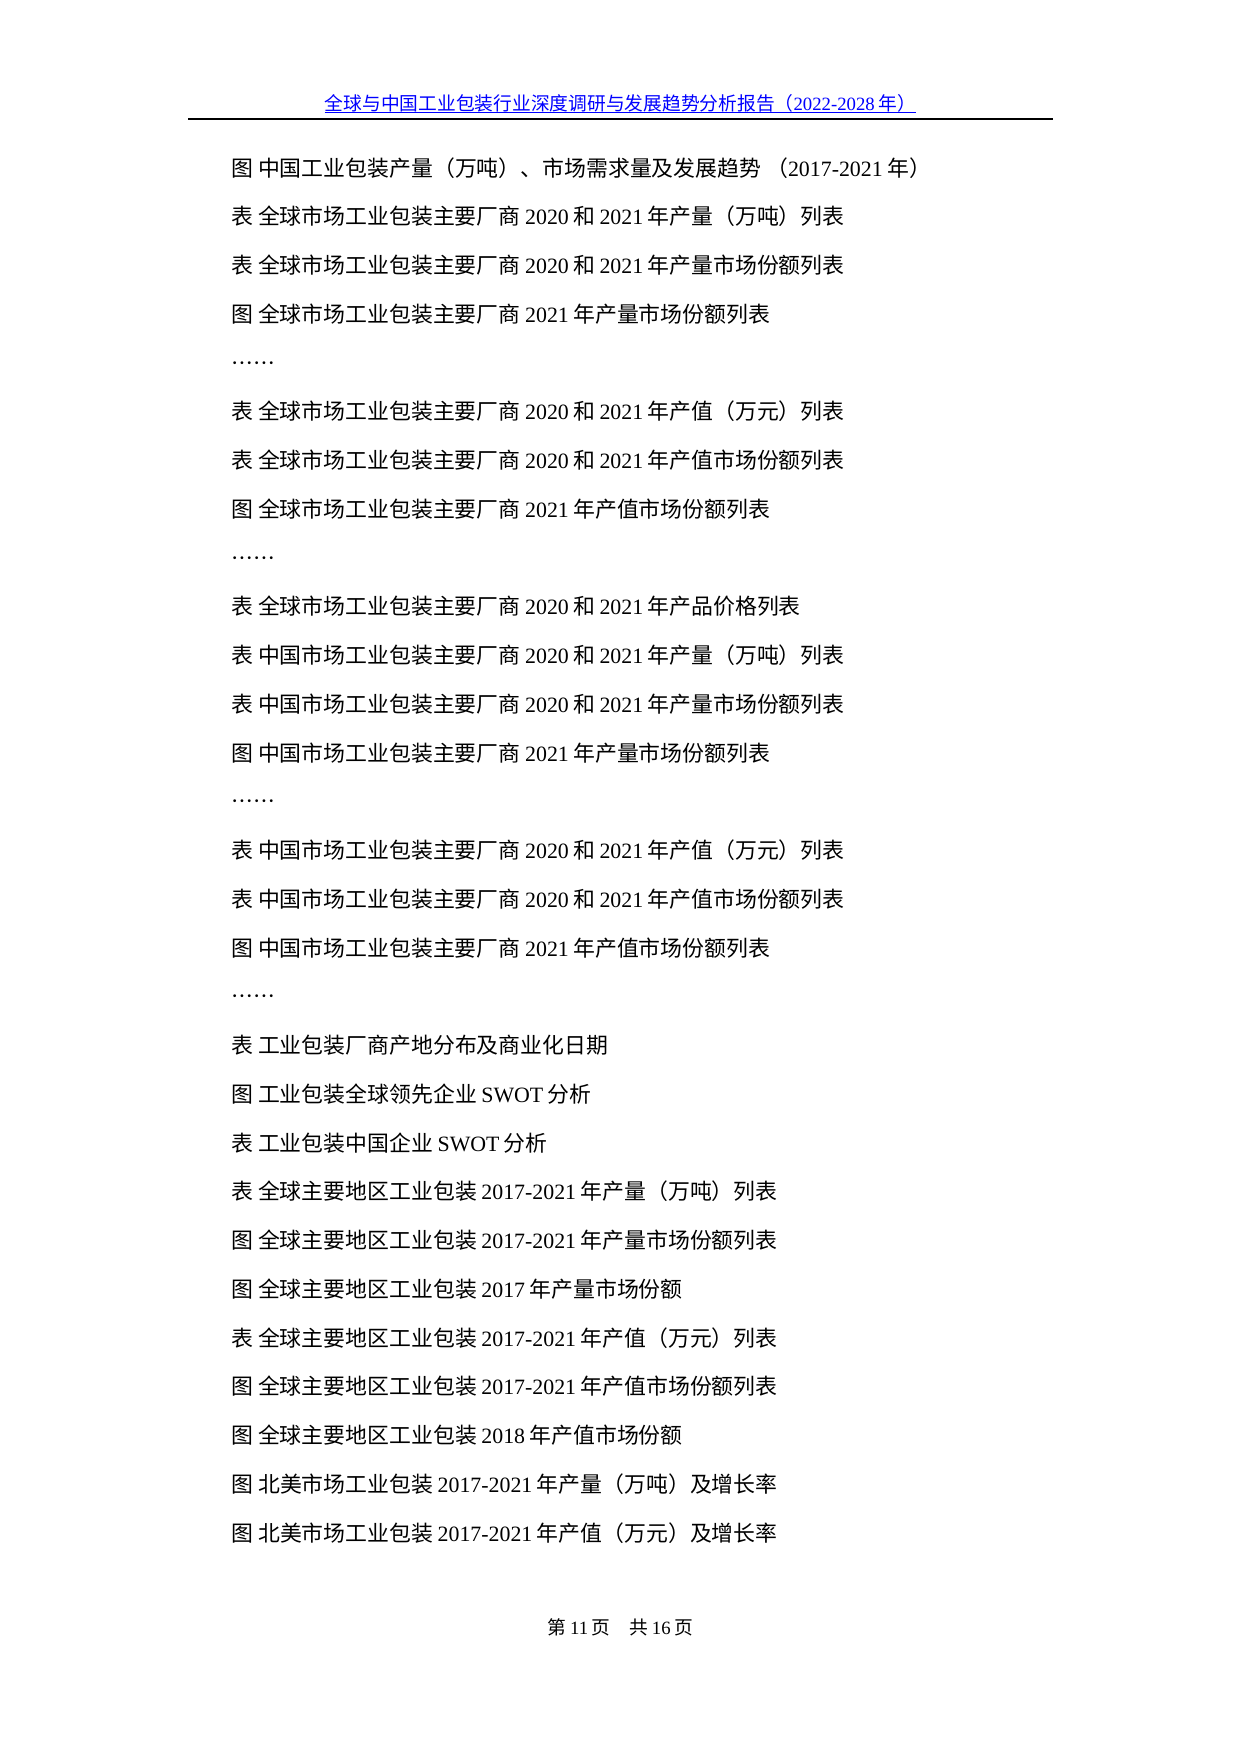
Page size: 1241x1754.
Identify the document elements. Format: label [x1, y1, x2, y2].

text [187, 150, 1053, 1548]
